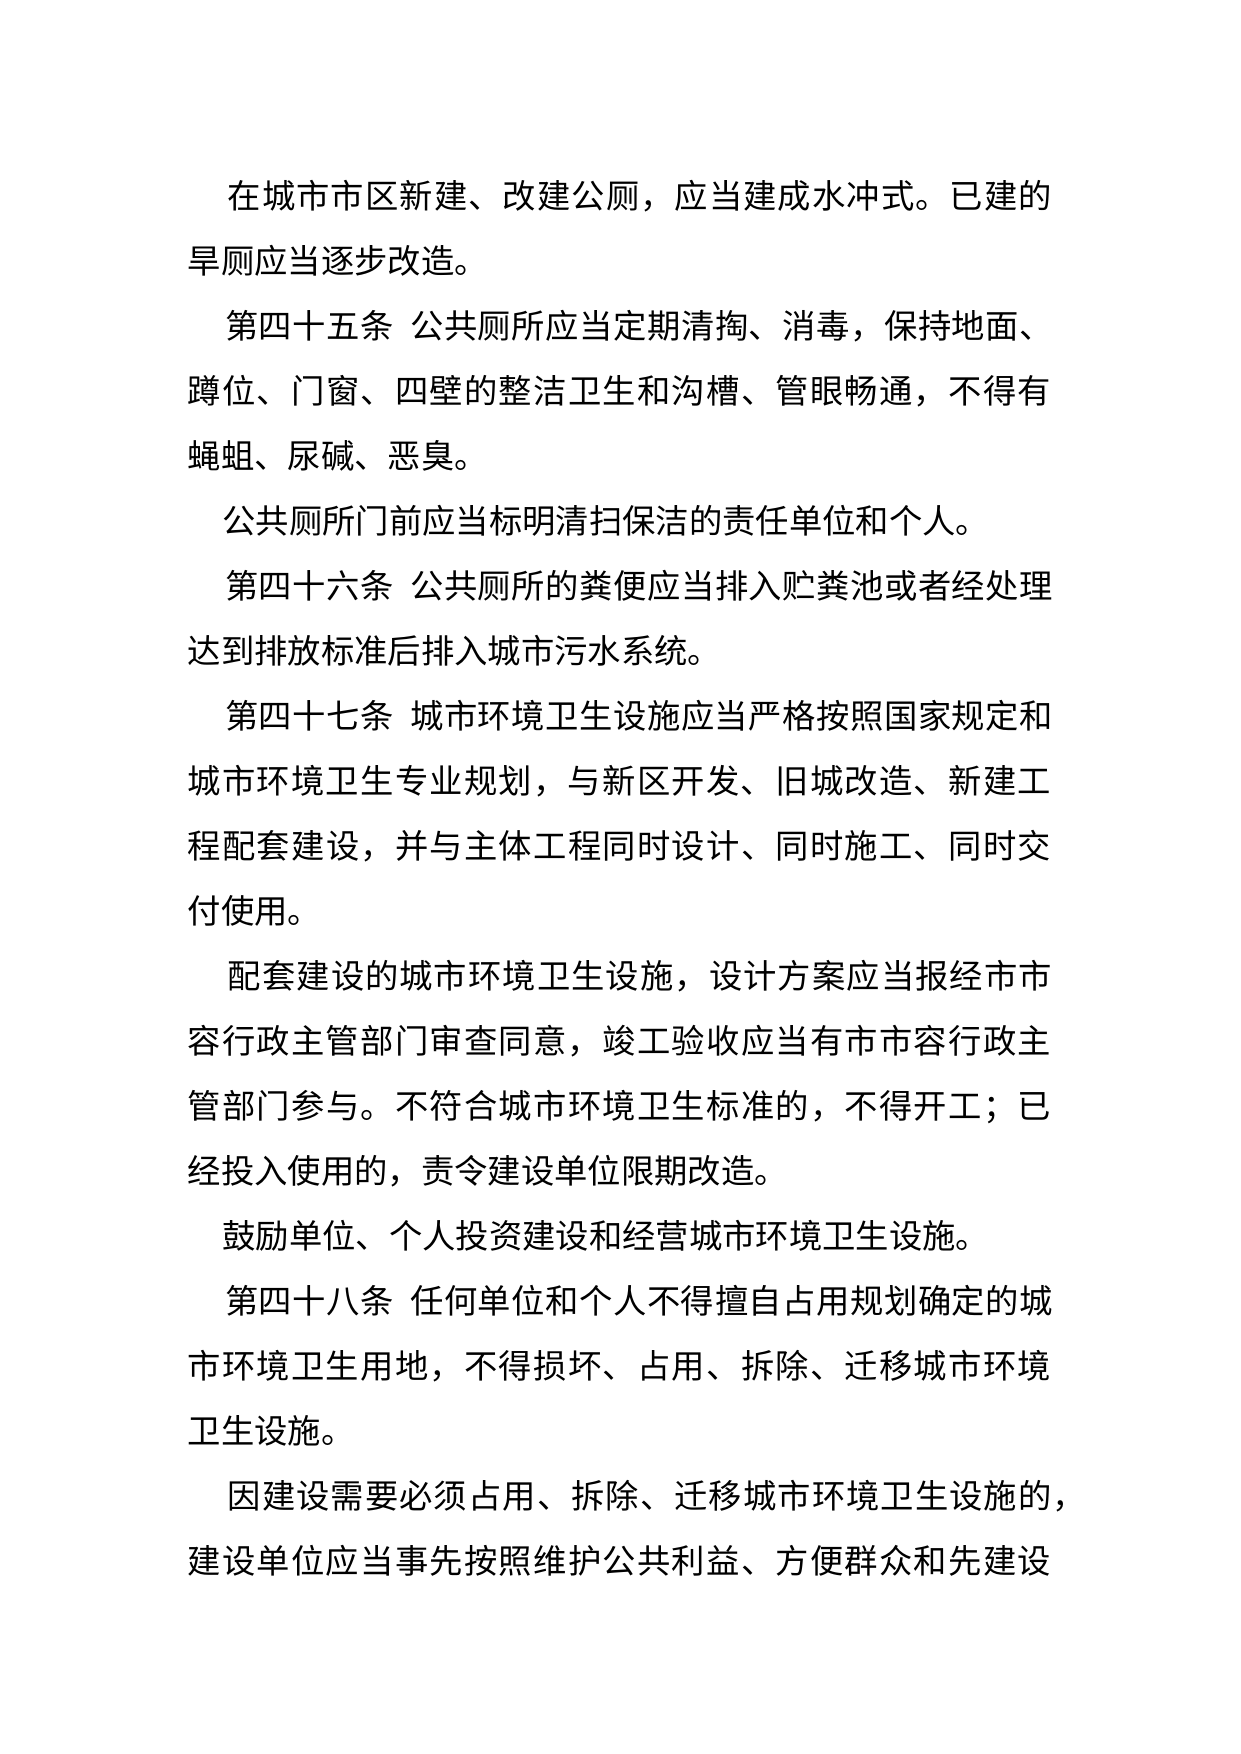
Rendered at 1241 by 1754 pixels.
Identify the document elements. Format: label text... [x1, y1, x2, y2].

text 第四十五条 公共厕所应当定期清掏、消毒，保持地面、蹲位、门窗、四壁的整洁卫生和沟槽、管眼畅通，不得有蝇蛆、尿碱、恶臭。 [187, 292, 1053, 487]
text 鼓励单位、个人投资建设和经营城市环境卫生设施。 [187, 1202, 1053, 1267]
text 第四十八条 任何单位和个人不得擅自占用规划确定的城市环境卫生用地，不得损坏、占用、拆除、迁移城市环境卫生设施。 [187, 1267, 1053, 1462]
text 第四十六条 公共厕所的粪便应当排入贮粪池或者经处理达到排放标准后排入城市污水系统。 [187, 552, 1053, 682]
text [187, 1462, 1053, 1592]
text 公共厕所门前应当标明清扫保洁的责任单位和个人。 [187, 487, 1053, 552]
text 在城市市区新建、改建公厕，应当建成水冲式。已建的旱厕应当逐步改造。 [187, 162, 1053, 292]
text 第四十七条 城市环境卫生设施应当严格按照国家规定和城市环境卫生专业规划，与新区开发、旧城改造、新建工程配套建设，并与主体工程同时设计、同时施工、同时交付使用。 [187, 682, 1053, 942]
text 配套建设的城市环境卫生设施，设计方案应当报经市市容行政主管部门审查同意，竣工验收应当有市市容行政主管部门参与。不符合城市环境卫生标准的，不得开工；已经投入使用的，责令建设单位限期改造。 [187, 942, 1053, 1202]
